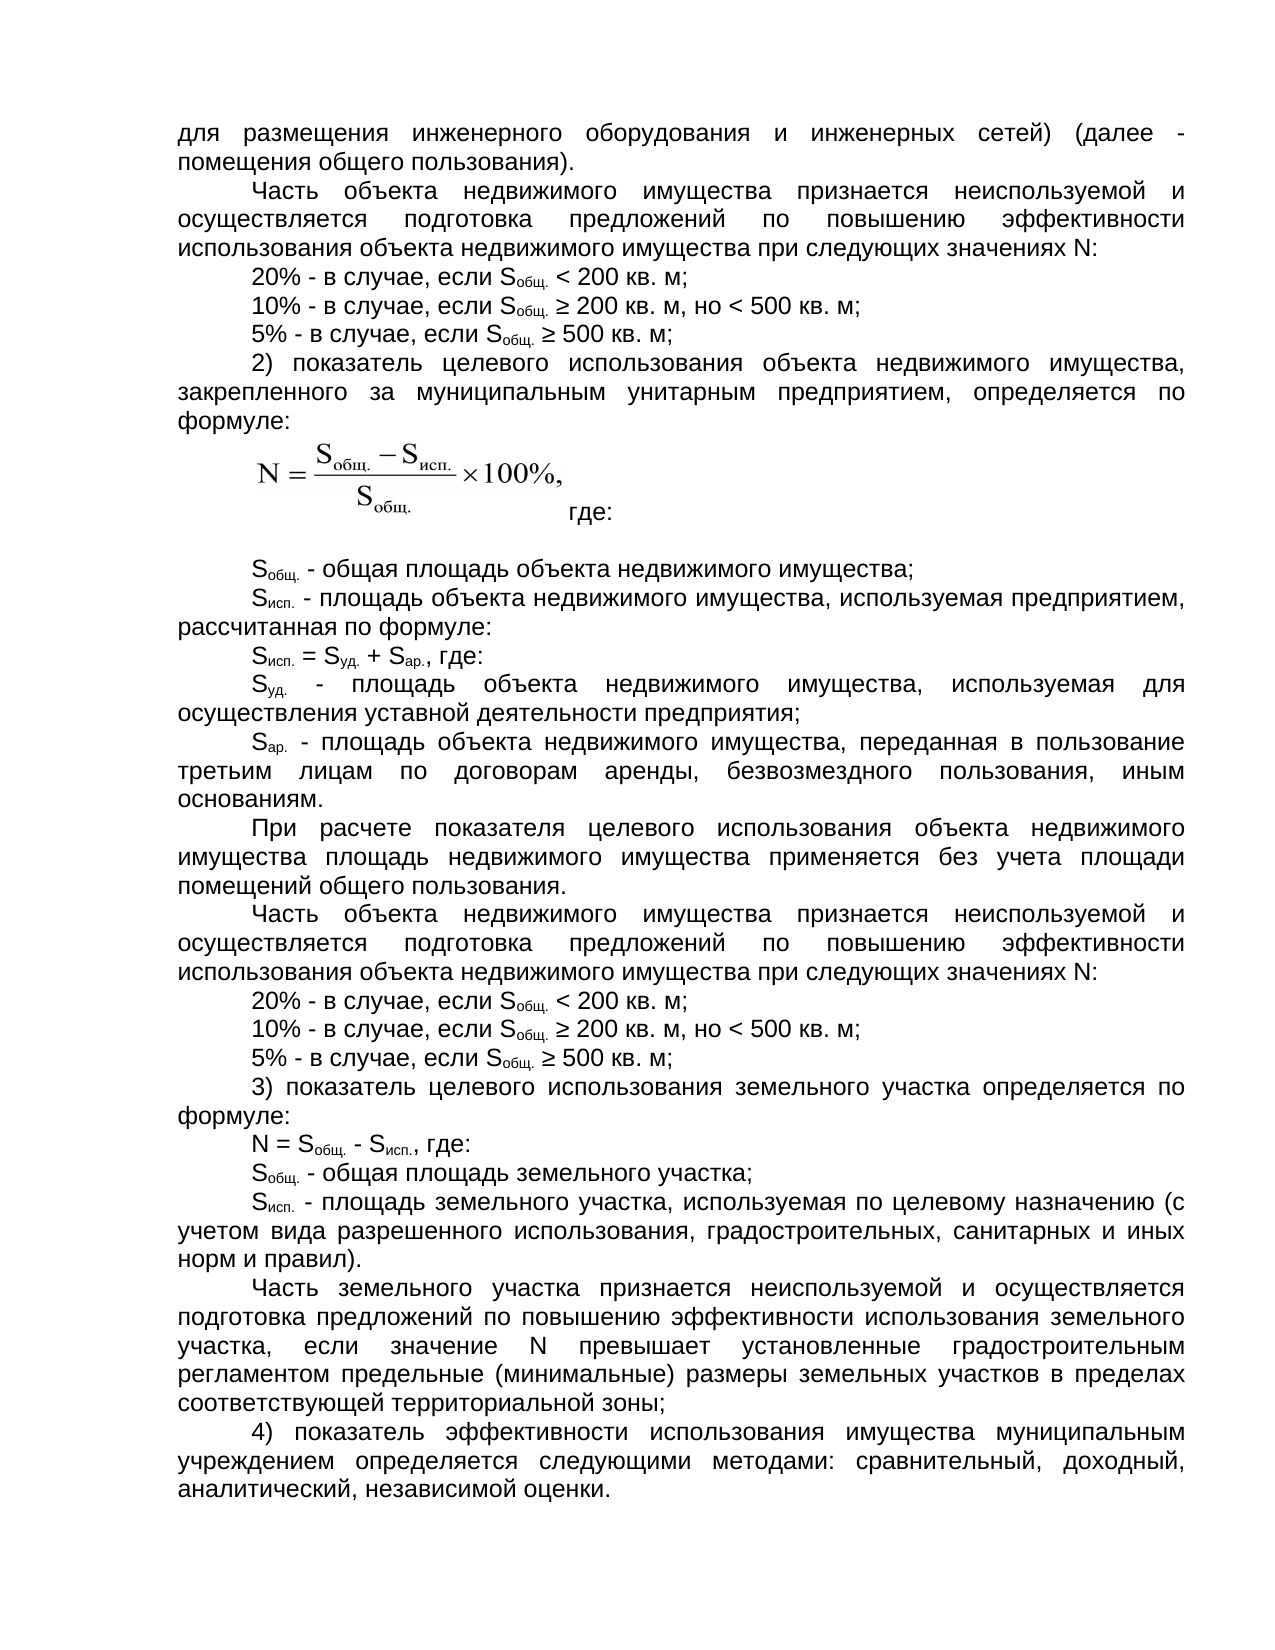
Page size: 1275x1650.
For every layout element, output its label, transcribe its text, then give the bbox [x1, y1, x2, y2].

text 2) показатель целевого использования объекта недвижимого имущества, закрепленного за муниципальным унитарным предприятием, определяется по формуле: [177, 348, 1186, 434]
text Sисп. - площадь объекта недвижимого имущества, используемая предприятием, рассчитанная по формуле: [177, 583, 1186, 641]
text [177, 118, 1186, 176]
text Sисп. = Sуд. + Sар., где: [177, 641, 1186, 669]
text Часть земельного участка признается неиспользуемой и осуществляется подготовка предложений по повышению эффективности использования земельного участка, если значение N превышает установленные градостроительным регламентом предельные (минимальные) размеры земельных участков в пределах соответствующей территориальной зоны; [177, 1273, 1186, 1417]
text Sисп. - площадь земельного участка, используемая по целевому назначению (с учетом вида разрешенного использования, градостроительных, санитарных и иных норм и правил). [177, 1187, 1186, 1273]
text 5% - в случае, если Sобщ. ≥ 500 кв. м; [177, 1043, 1186, 1072]
picture [251, 434, 569, 521]
text Sар. - площадь объекта недвижимого имущества, переданная в пользование третьим лицам по договорам аренды, безвозмездного пользования, иным основаниям. [177, 727, 1186, 813]
text 20% - в случае, если Sобщ. < 200 кв. м; [177, 262, 1186, 291]
text N = Sобщ. - Sисп., где: [177, 1129, 1186, 1158]
text При расчете показателя целевого использования объекта недвижимого имущества площадь недвижимого имущества применяется без учета площади помещений общего пользования. [177, 813, 1186, 899]
text Sобщ. - общая площадь земельного участка; [177, 1158, 1186, 1187]
text Часть объекта недвижимого имущества признается неиспользуемой и осуществляется подготовка предложений по повышению эффективности использования объекта недвижимого имущества при следующих значениях N: [177, 176, 1186, 262]
text Sуд. - площадь объекта недвижимого имущества, используемая для осуществления уставной деятельности предприятия; [177, 669, 1186, 727]
text 10% - в случае, если Sобщ. ≥ 200 кв. м, но < 500 кв. м; [177, 1014, 1186, 1043]
text Sобщ. - общая площадь объекта недвижимого имущества; [177, 554, 1186, 583]
text 20% - в случае, если Sобщ. < 200 кв. м; [177, 986, 1186, 1014]
text 3) показатель целевого использования земельного участка определяется по формуле: [177, 1072, 1186, 1129]
text Часть объекта недвижимого имущества признается неиспользуемой и осуществляется подготовка предложений по повышению эффективности использования объекта недвижимого имущества при следующих значениях N: [177, 899, 1186, 986]
text 4) показатель эффективности использования имущества муниципальным учреждением определяется следующими методами: сравнительный, доходный, аналитический, независимой оценки. [177, 1417, 1186, 1503]
text 5% - в случае, если Sобщ. ≥ 500 кв. м; [177, 319, 1186, 348]
text 10% - в случае, если Sобщ. ≥ 200 кв. м, но < 500 кв. м; [177, 291, 1186, 319]
